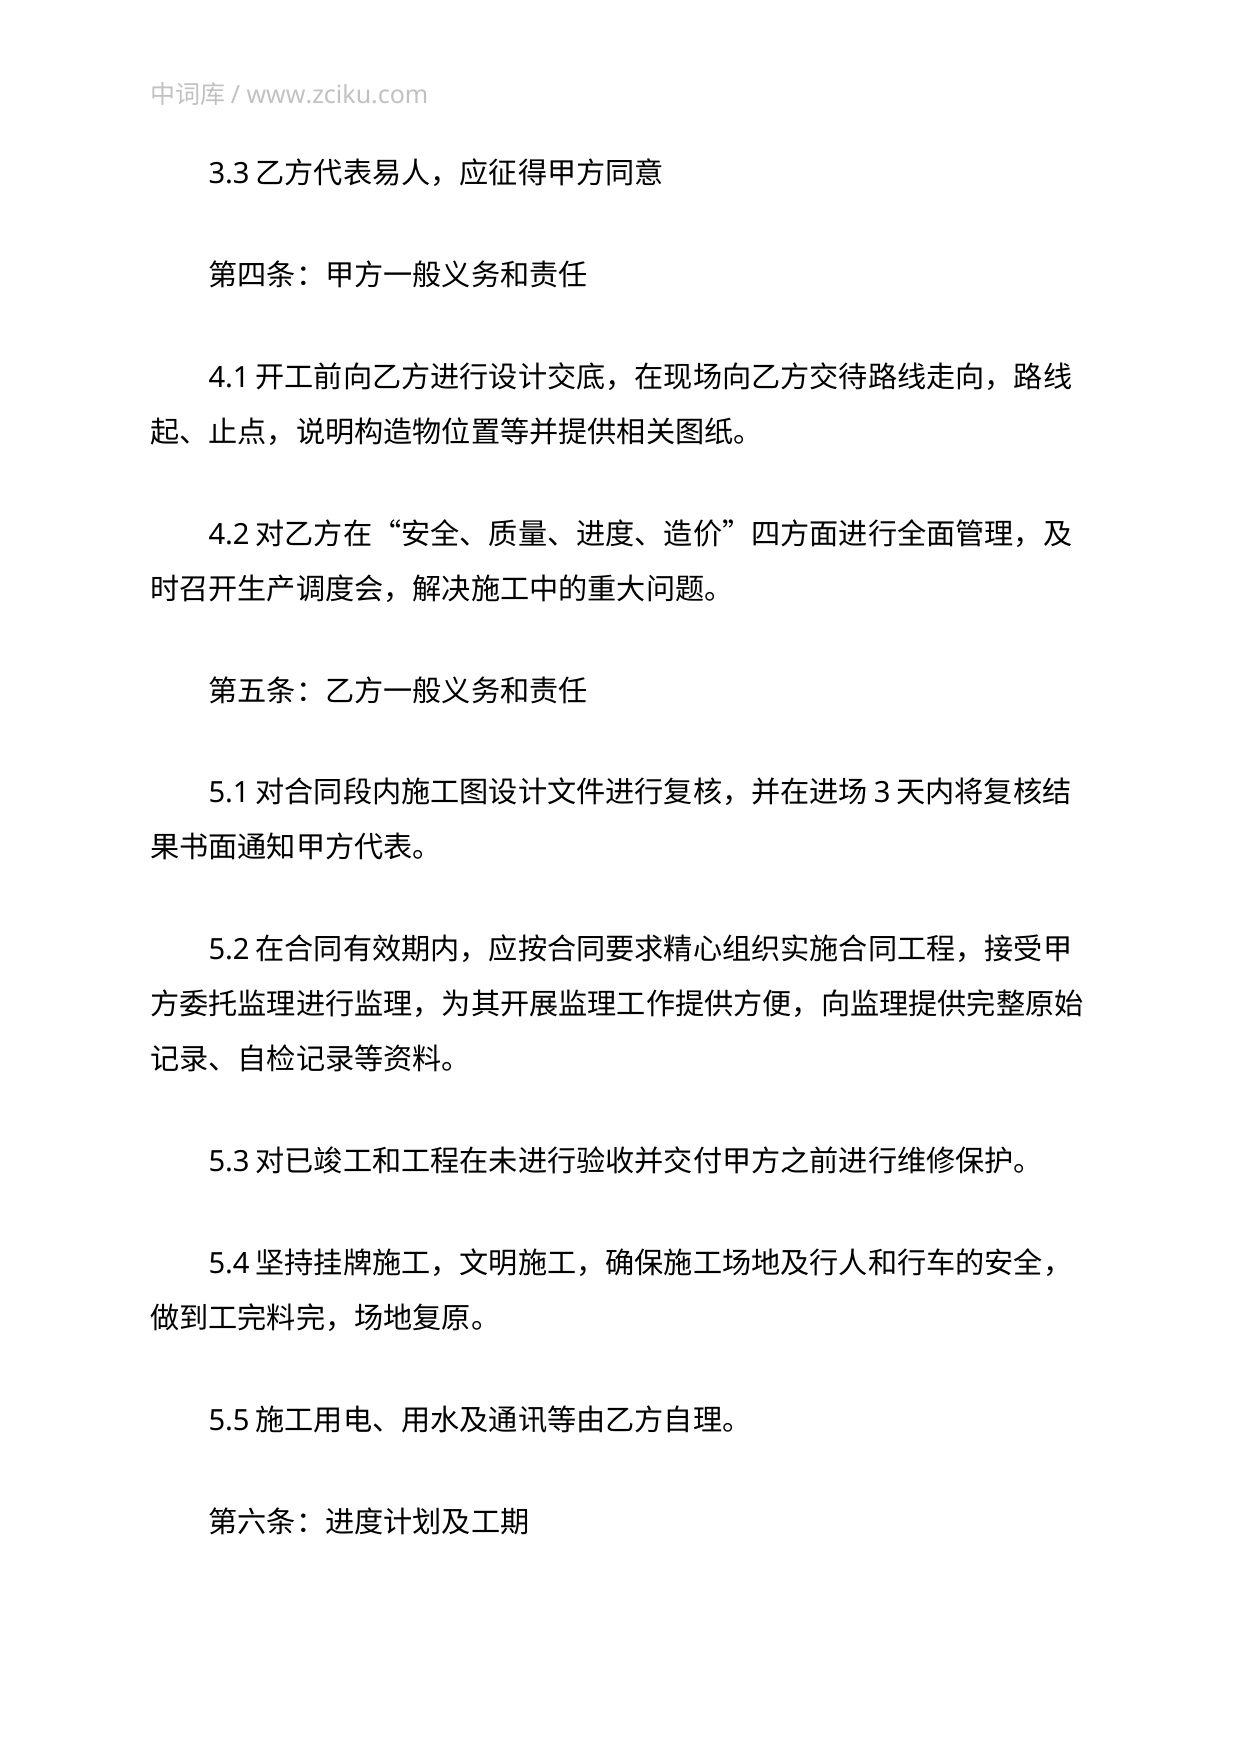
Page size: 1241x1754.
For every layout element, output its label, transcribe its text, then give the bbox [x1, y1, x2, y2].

text 第四条：甲方一般义务和责任 [150, 252, 1090, 294]
text 5.1对合同段内施工图设计文件进行复核，并在进场3天内将复核结果书面通知甲方代表。 [150, 769, 1090, 866]
text 5.3对已竣工和工程在未进行验收并交付甲方之前进行维修保护。 [150, 1137, 1090, 1180]
text 第六条：进度计划及工期 [150, 1498, 1090, 1541]
text 第五条：乙方一般义务和责任 [150, 667, 1090, 709]
text 4.1开工前向乙方进行设计交底，在现场向乙方交待路线走向，路线起、止点，说明构造物位置等并提供相关图纸。 [150, 354, 1090, 451]
text 5.5施工用电、用水及通讯等由乙方自理。 [150, 1396, 1090, 1439]
text 3.3乙方代表易人，应征得甲方同意 [150, 150, 1090, 192]
text 5.4坚持挂牌施工，文明施工，确保施工场地及行人和行车的安全，做到工完料完，场地复原。 [150, 1239, 1090, 1337]
text 4.2对乙方在“安全、质量、进度、造价”四方面进行全面管理，及时召开生产调度会，解决施工中的重大问题。 [150, 511, 1090, 608]
text 5.2在合同有效期内，应按合同要求精心组织实施合同工程，接受甲方委托监理进行监理，为其开展监理工作提供方便，向监理提供完整原始记录、自检记录等资料。 [150, 926, 1090, 1078]
